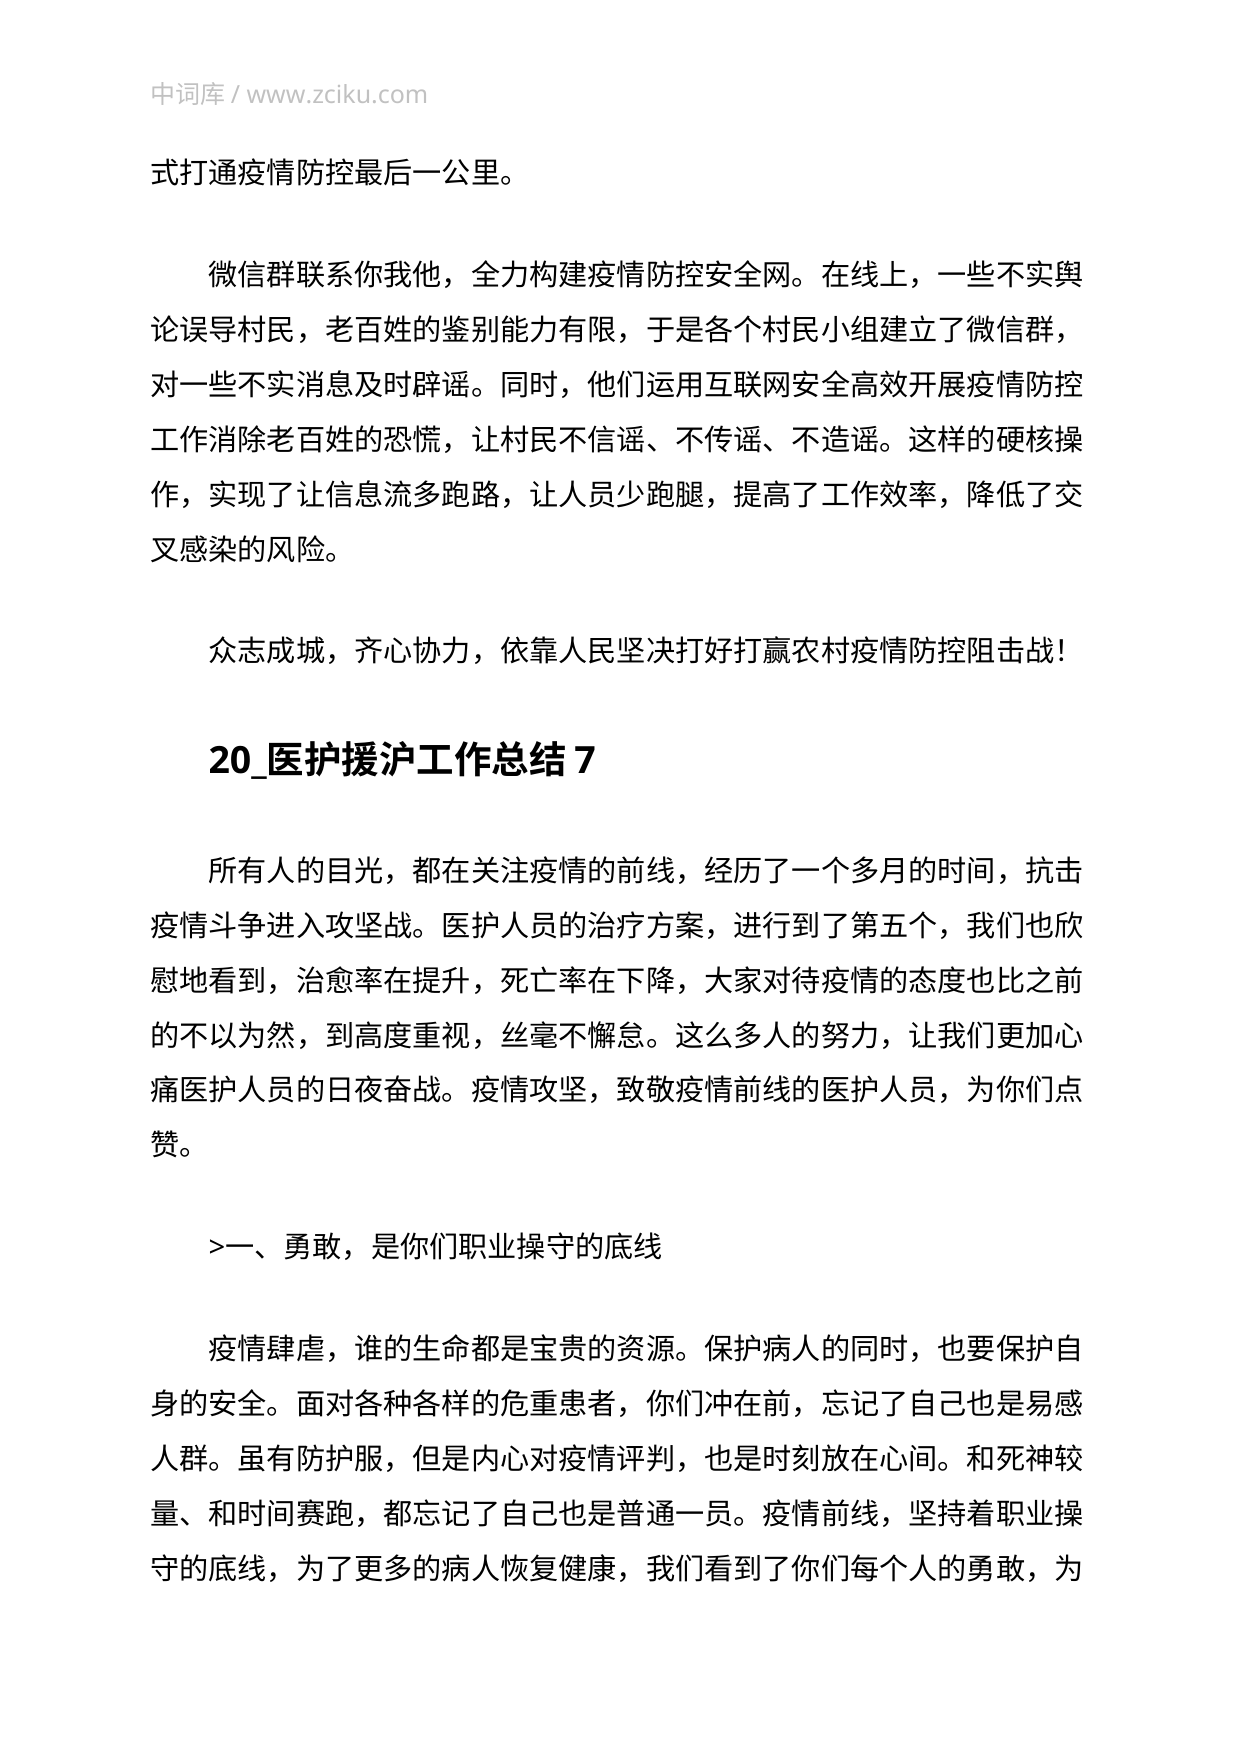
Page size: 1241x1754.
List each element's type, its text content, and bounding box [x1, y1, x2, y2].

text 20_医护援沪工作总结7 [150, 730, 1090, 784]
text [150, 150, 1090, 192]
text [150, 1326, 1090, 1587]
text 微信群联系你我他，全力构建疫情防控安全网。在线上，一些不实舆论误导村民，老百姓的鉴别能力有限，于是各个村民小组建立了微信群，对一些不实消息及时辟谣。同时，他们运用互联网安全高效开展疫情防控工作消除老百姓的恐慌，让村民不信谣、不传谣、不造谣。这样的硬核操作，实现了让信息流多跑路，让人员少跑腿，提高了工作效率，降低了交叉感染的风险。 [150, 252, 1090, 568]
text >一、勇敢，是你们职业操守的底线 [150, 1224, 1090, 1266]
text 众志成城，齐心协力，依靠人民坚决打好打赢农村疫情防控阻击战！ [150, 628, 1090, 670]
text 所有人的目光，都在关注疫情的前线，经历了一个多月的时间，抗击疫情斗争进入攻坚战。医护人员的治疗方案，进行到了第五个，我们也欣慰地看到，治愈率在提升，死亡率在下降，大家对待疫情的态度也比之前的不以为然，到高度重视，丝毫不懈怠。这么多人的努力，让我们更加心痛医护人员的日夜奋战。疫情攻坚，致敬疫情前线的医护人员，为你们点赞。 [150, 847, 1090, 1164]
